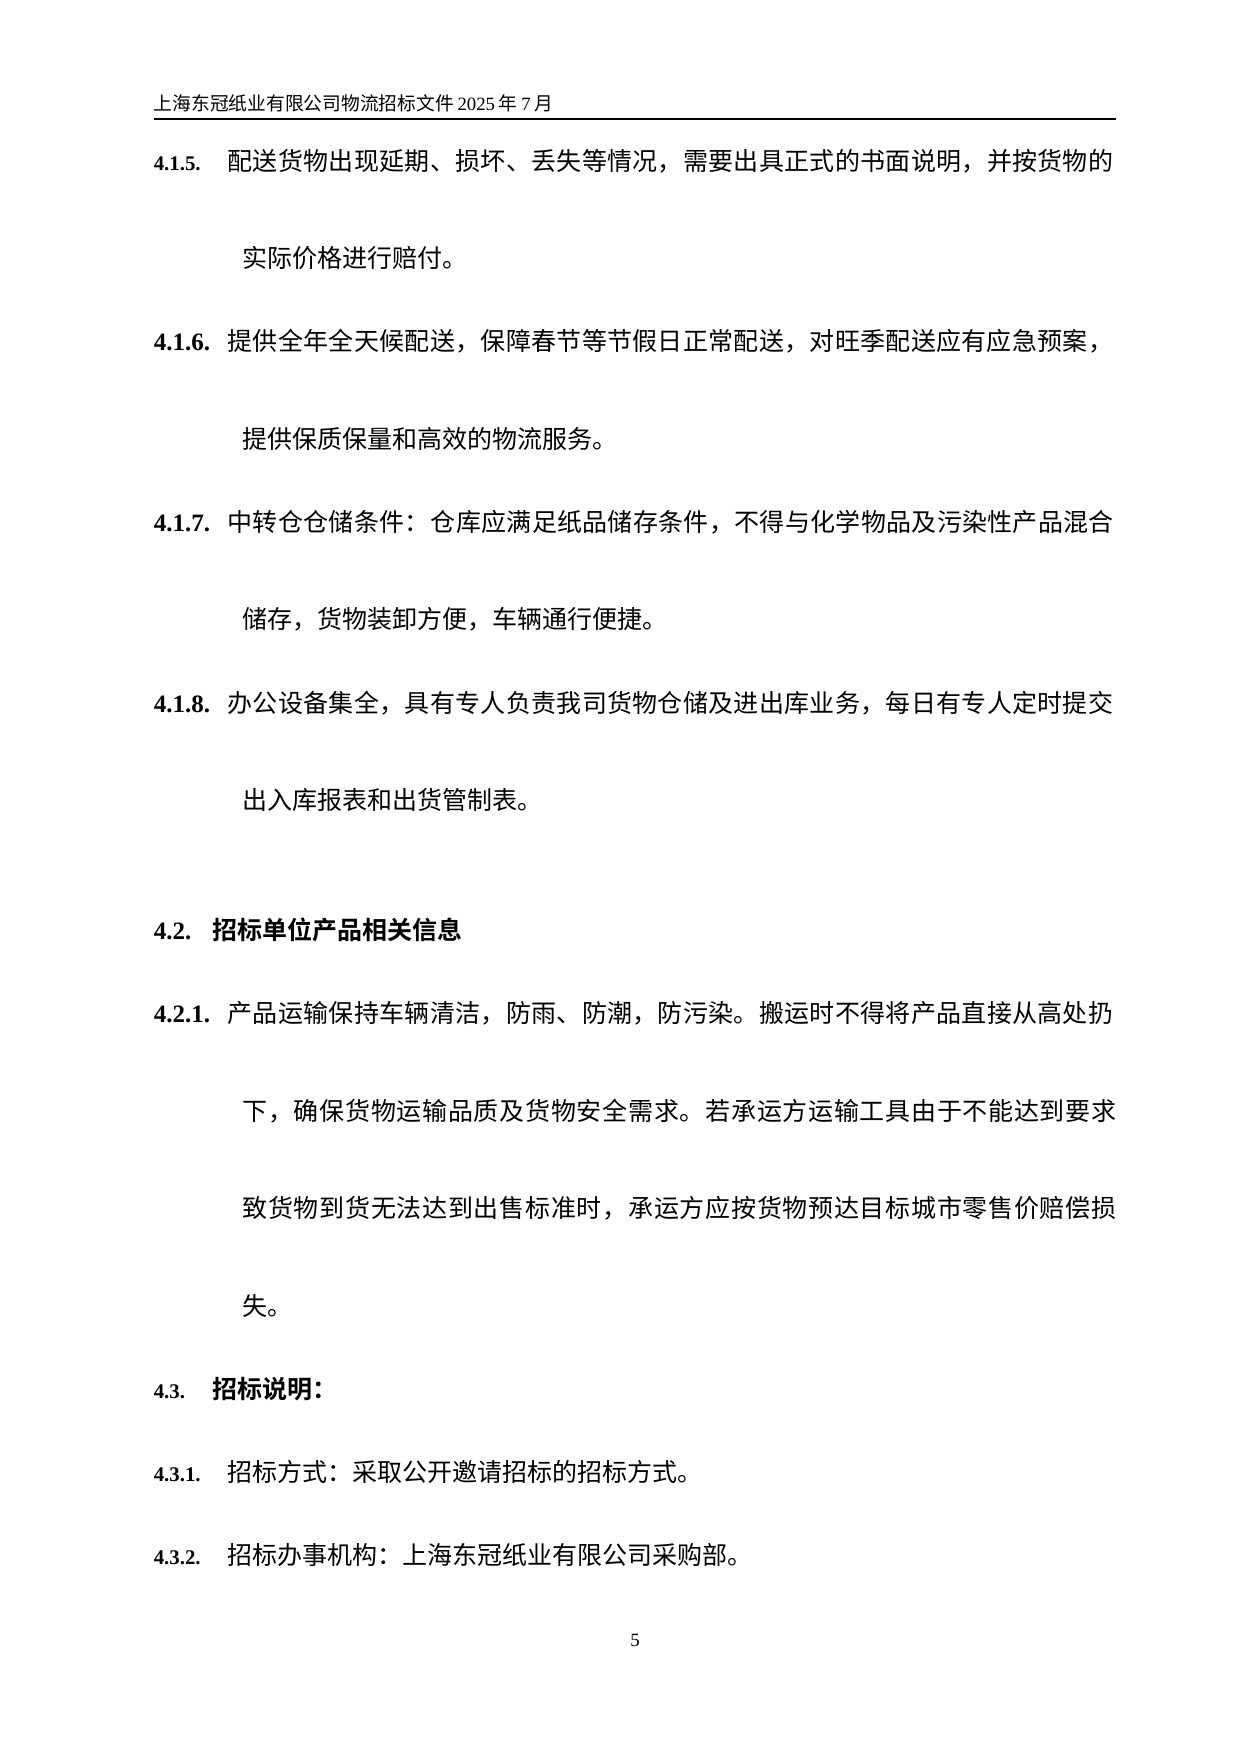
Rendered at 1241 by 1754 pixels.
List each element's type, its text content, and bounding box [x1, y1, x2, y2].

list 提供全年全天候配送，保障春节等节假日正常配送，对旺季配送应有应急预案，提供保质保量和高效的物流服务。 [153, 307, 1116, 470]
list 配送货物出现延期、损坏、丢失等情况，需要出具正式的书面说明，并按货物的实际价格进行赔付。 [153, 127, 1116, 289]
list 办公设备集全，具有专人负责我司货物仓储及进出库业务，每日有专人定时提交出入库报表和出货管制表。 [153, 669, 1116, 831]
list 招标办事机构：上海东冠纸业有限公司采购部。 [153, 1521, 1116, 1586]
list 产品运输保持车辆清洁，防雨、防潮，防污染。搬运时不得将产品直接从高处扔下，确保货物运输品质及货物安全需求。若承运方运输工具由于不能达到要求致货物到货无法达到出售标准时，承运方应按货物预达目标城市零售价赔偿损失。 [153, 979, 1116, 1337]
list 中转仓仓储条件：仓库应满足纸品储存条件，不得与化学物品及污染性产品混合储存，货物装卸方便，车辆通行便捷。 [153, 488, 1116, 651]
list 招标说明： [153, 1355, 1116, 1420]
list 招标方式：采取公开邀请招标的招标方式。 [153, 1438, 1116, 1503]
list 招标单位产品相关信息 [153, 896, 1116, 961]
